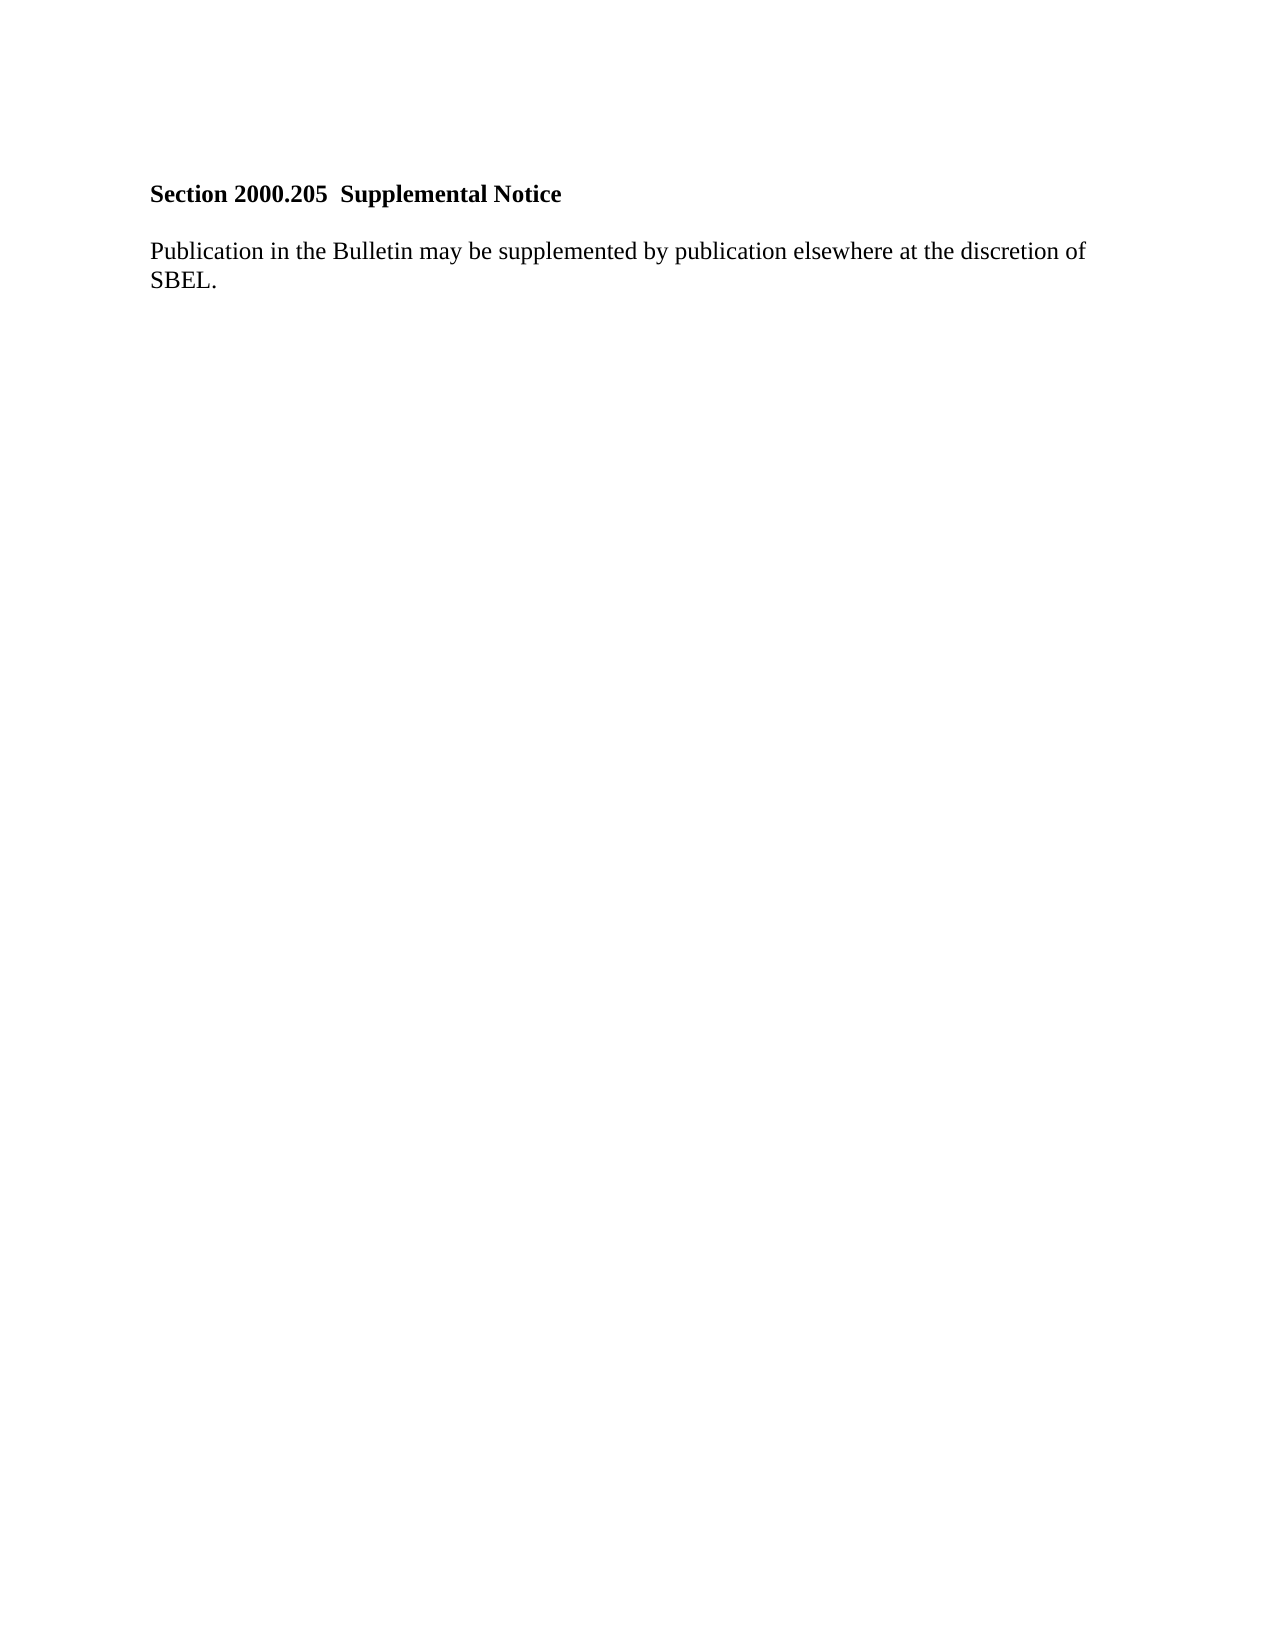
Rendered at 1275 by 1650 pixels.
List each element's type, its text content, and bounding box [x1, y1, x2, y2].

text Section 2000.205 Supplemental Notice [150, 179, 1125, 207]
text Publication in the Bulletin may be supplemented by publication elsewhere at the discretion of SBEL. [150, 236, 1125, 294]
